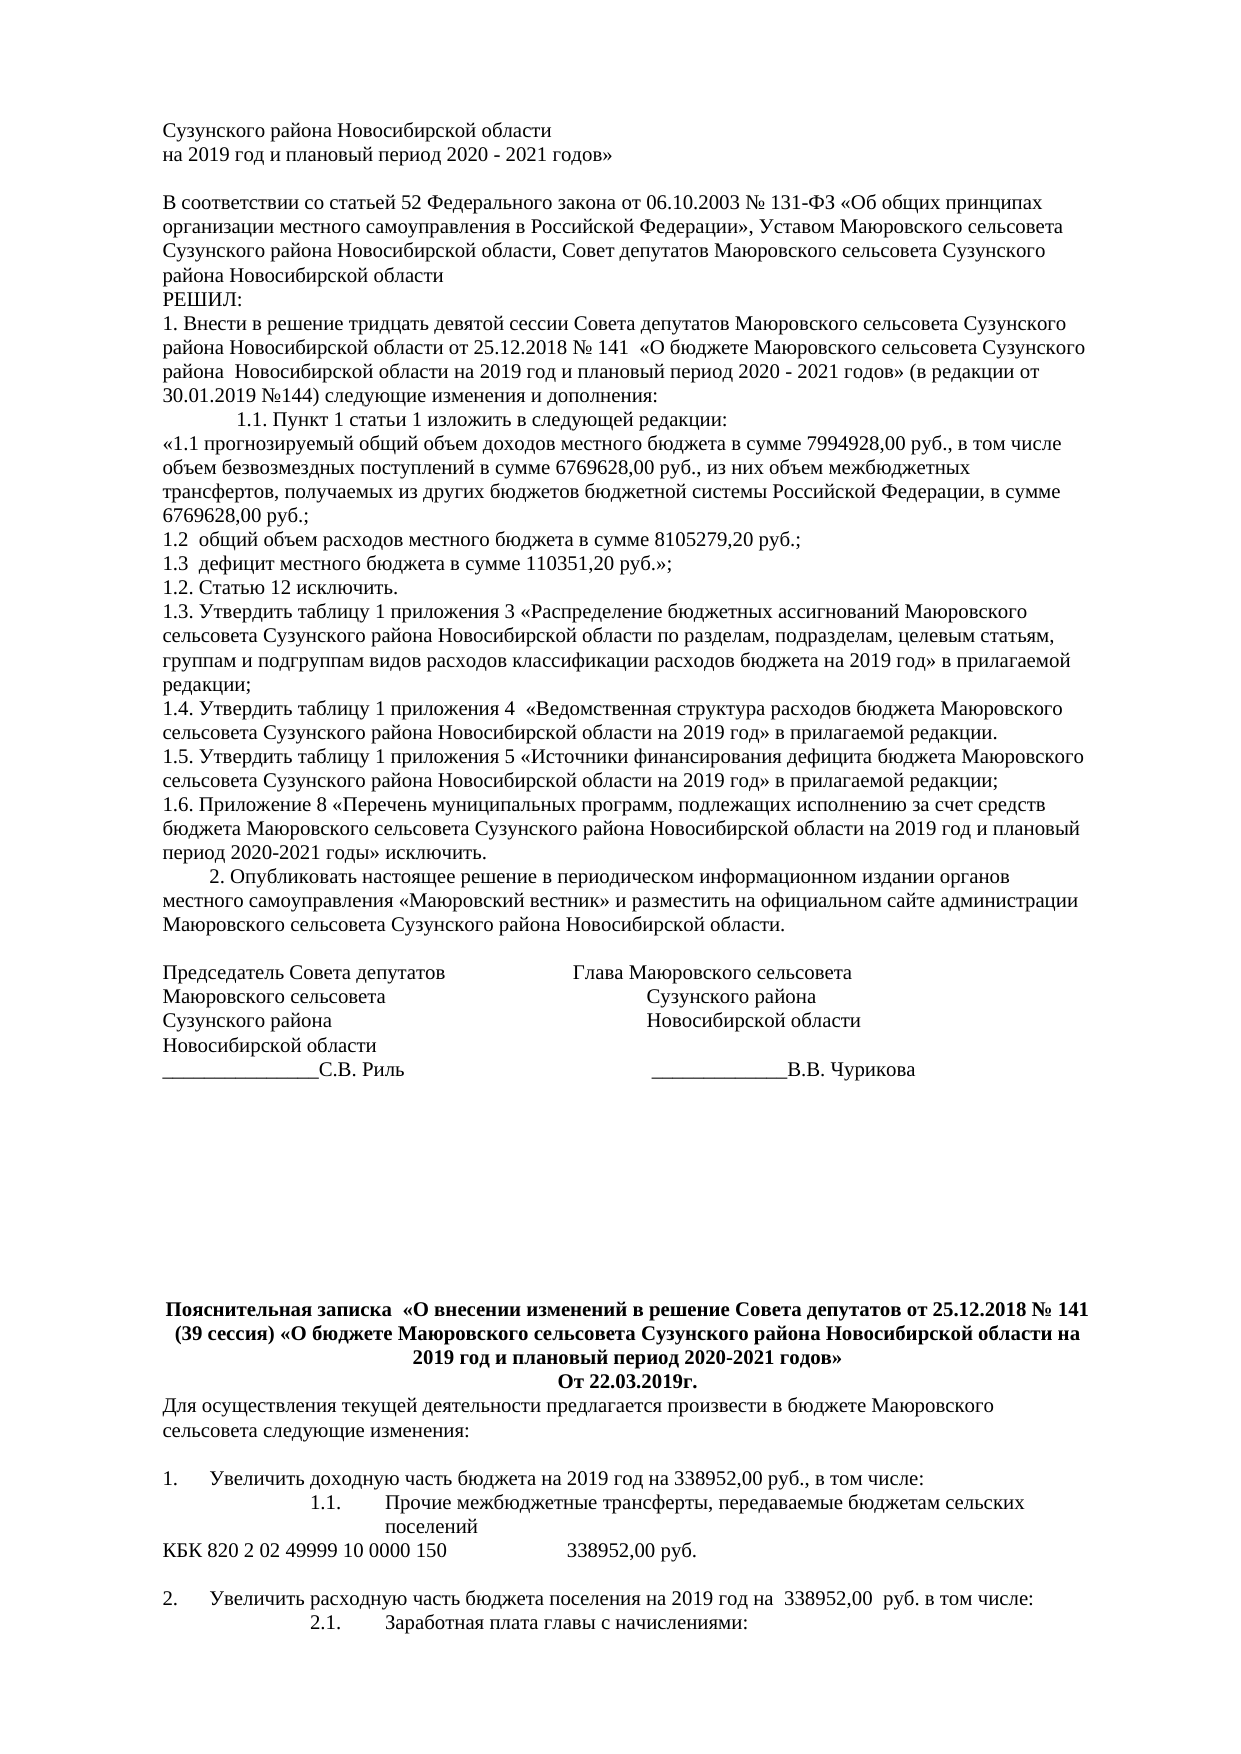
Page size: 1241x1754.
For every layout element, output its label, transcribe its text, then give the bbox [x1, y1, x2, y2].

text 1.6. Приложение 8 «Перечень муниципальных программ, подлежащих исполнению за счет средств бюджета Маюровского сельсовета Сузунского района Новосибирской области на 2019 год и плановый период 2020-2021 годы» исключить. [162, 792, 1092, 864]
list Увеличить доходную часть бюджета на 2019 год на 338952,00 руб., в том числе: [162, 1466, 1092, 1490]
text Маюровского сельсовета Сузунского района [162, 984, 1092, 1008]
text 1.5. Утвердить таблицу 1 приложения 5 «Источники финансирования дефицита бюджета Маюровского сельсовета Сузунского района Новосибирской области на 2019 год» в прилагаемой редакции; [162, 744, 1092, 792]
text Председатель Совета депутатов Глава Маюровского сельсовета [162, 960, 1092, 984]
text Для осуществления текущей деятельности предлагается произвести в бюджете Маюровского сельсовета следующие изменения: [162, 1393, 1092, 1442]
text 1.1. Пункт 1 статьи 1 изложить в следующей редакции: [162, 407, 1092, 431]
text 2. Опубликовать настоящее решение в периодическом информационном издании органов местного самоуправления «Маюровский вестник» и разместить на официальном сайте администрации Маюровского сельсовета Сузунского района Новосибирской области. [162, 864, 1092, 936]
text От 22.03.2019г. [162, 1369, 1092, 1393]
text Новосибирской области [162, 1032, 1092, 1057]
text 1.4. Утвердить таблицу 1 приложения 4 «Ведомственная структура расходов бюджета Маюровского сельсовета Сузунского района Новосибирской области на 2019 год» в прилагаемой редакции. [162, 696, 1092, 744]
list Заработная плата главы с начислениями: [310, 1610, 1092, 1634]
text Сузунского района Новосибирской области [162, 1008, 1092, 1032]
text _______________С.В. Риль _____________В.В. Чурикова [162, 1057, 1092, 1081]
list Прочие межбюджетные трансферты, передаваемые бюджетам сельских поселений [310, 1490, 1092, 1538]
text 1.2. Статью 12 исключить. [162, 575, 1092, 599]
list Увеличить расходную часть бюджета поселения на 2019 год на 338952,00 руб. в том числе: [162, 1586, 1092, 1610]
text Пояснительная записка «О внесении изменений в решение Совета депутатов от 25.12.2018 № 141 (39 сессия) «О бюджете Маюровского сельсовета Сузунского района Новосибирской области на 2019 год и плановый период 2020-2021 годов» [162, 1297, 1092, 1369]
text Сузунского района Новосибирской области [162, 118, 1092, 142]
text 1.3. Утвердить таблицу 1 приложения 3 «Распределение бюджетных ассигнований Маюровского сельсовета Сузунского района Новосибирской области по разделам, подразделам, целевым статьям, группам и подгруппам видов расходов классификации расходов бюджета на 2019 год» в прилагаемой редакции; [162, 599, 1092, 696]
text на 2019 год и плановый период 2020 - 2021 годов» [162, 142, 1092, 166]
text КБК 820 2 02 49999 10 0000 150 338952,00 руб. [162, 1538, 1092, 1562]
text 1.2 общий объем расходов местного бюджета в сумме 8105279,20 руб.; [162, 527, 1092, 551]
text 1. Внести в решение тридцать девятой сессии Совета депутатов Маюровского сельсовета Сузунского района Новосибирской области от 25.12.2018 № 141 «О бюджете Маюровского сельсовета Сузунского района Новосибирской области на 2019 год и плановый период 2020 - 2021 годов» (в редакции от 30.01.2019 №144) следующие изменения и дополнения: [162, 311, 1092, 407]
text 1.3 дефицит местного бюджета в сумме 110351,20 руб.»; [162, 551, 1092, 575]
text «1.1 прогнозируемый общий объем доходов местного бюджета в сумме 7994928,00 руб., в том числе объем безвозмездных поступлений в сумме 6769628,00 руб., из них объем межбюджетных трансфертов, получаемых из других бюджетов бюджетной системы Российской Федерации, в сумме 6769628,00 руб.; [162, 431, 1092, 527]
text РЕШИЛ: [162, 287, 1092, 311]
text В соответствии со статьей 52 Федерального закона от 06.10.2003 № 131-ФЗ «Об общих принципах организации местного самоуправления в Российской Федерации», Уставом Маюровского сельсовета Сузунского района Новосибирской области, Совет депутатов Маюровского сельсовета Сузунского района Новосибирской области [162, 190, 1092, 287]
